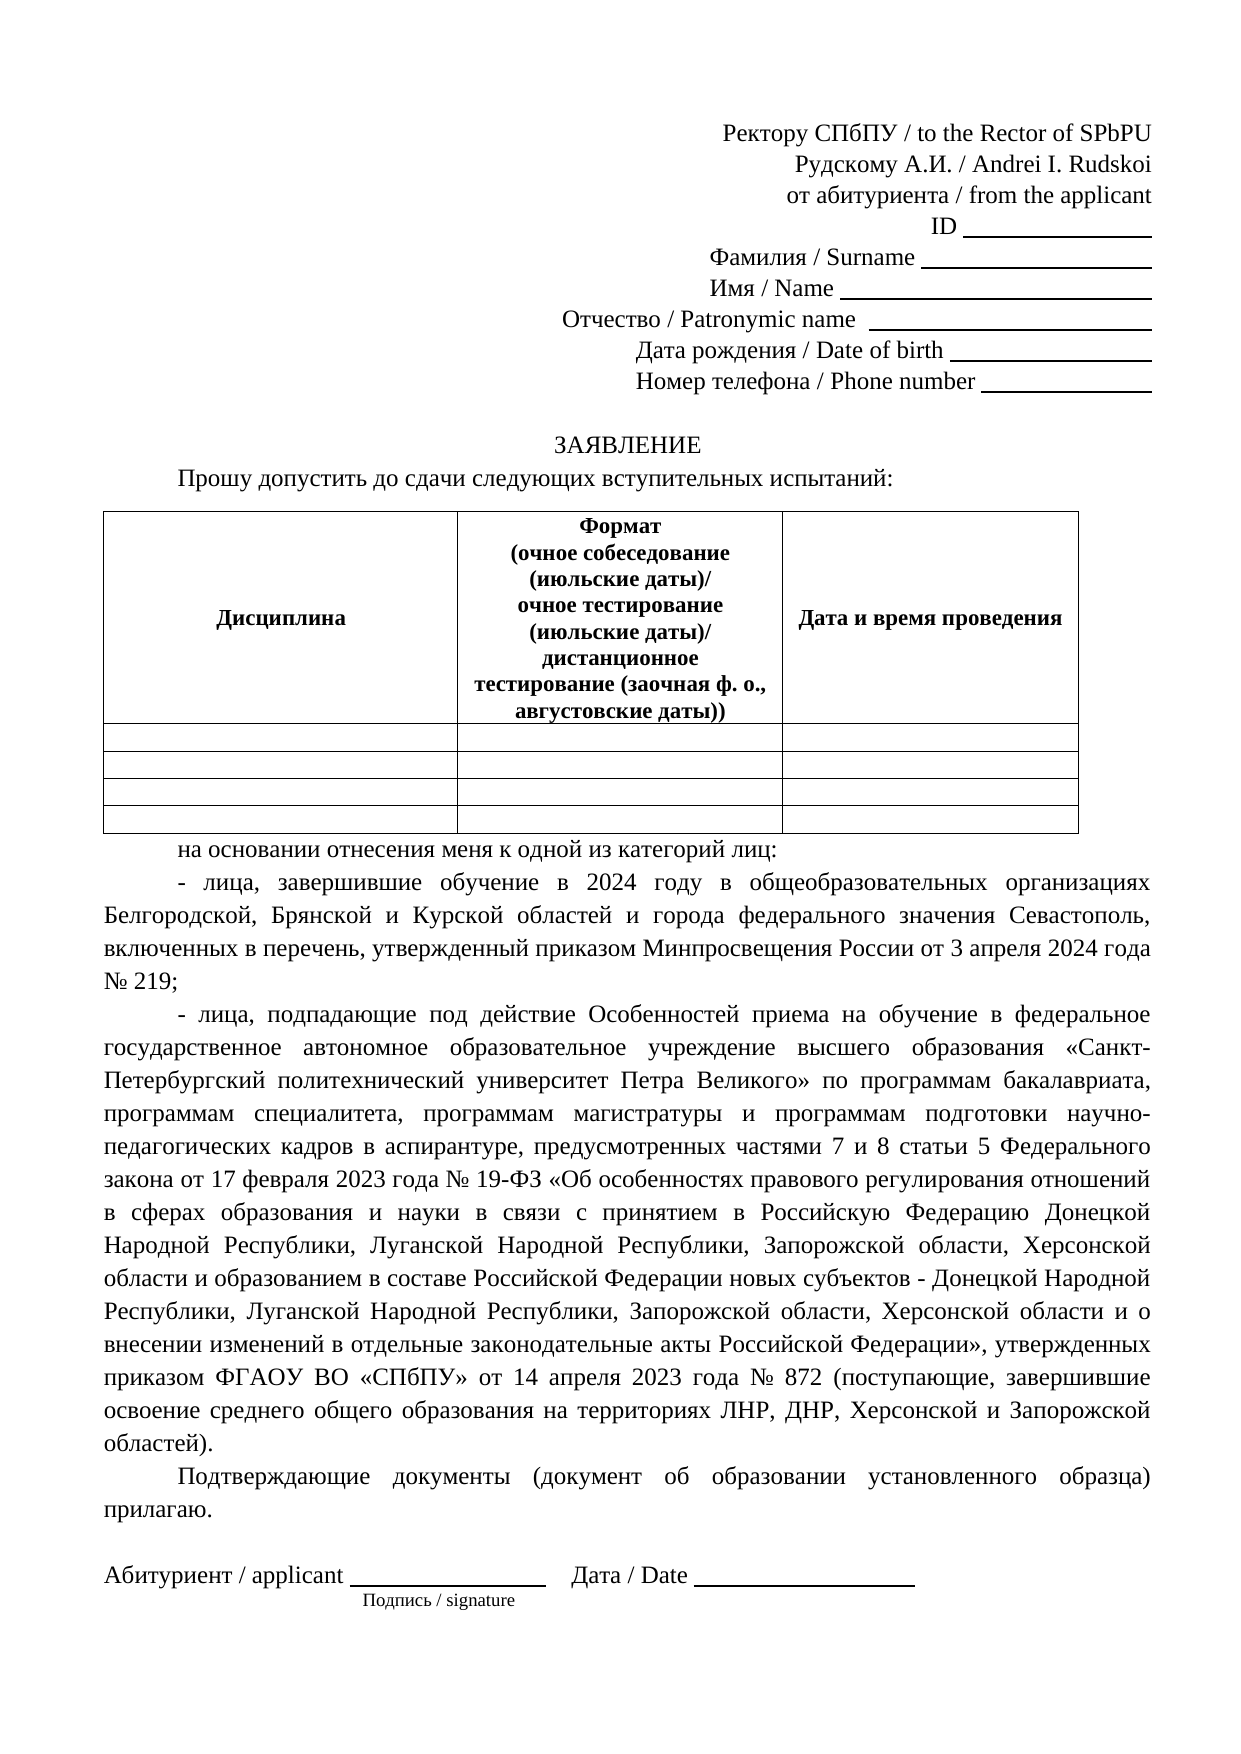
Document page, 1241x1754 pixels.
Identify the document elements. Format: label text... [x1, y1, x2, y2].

text Отчество / Patronymic name [103, 304, 1152, 333]
text Ректору СПбПУ / to the Rector of SPbPU [103, 118, 1152, 147]
text Фамилия / Surname [103, 242, 1152, 271]
table_cell [104, 779, 457, 805]
table_cell [783, 779, 1078, 805]
text Имя / Name [103, 273, 1152, 302]
table_cell [104, 752, 457, 778]
text Дата рождения / Date of birth [103, 335, 1152, 364]
table_header Дата и время проведения [783, 512, 1078, 723]
table_cell [783, 806, 1078, 833]
text Рудскому А.И. / Andrei I. Rudskoi [103, 149, 1152, 178]
table_cell [104, 806, 457, 833]
text ID [103, 211, 1152, 240]
text на основании отнесения меня к одной из категорий лиц: [103, 834, 1152, 862]
text Подпись / signature [103, 1589, 1152, 1611]
table_cell [458, 779, 782, 805]
table_cell [104, 724, 457, 751]
text - лица, завершившие обучение в 2024 году в общеобразовательных организациях Белгородской, Брянской и Курской областей и города федерального значения Севастополь, включенных в перечень, утвержденный приказом Минпросвещения России от 3 апреля 2024 года № 219; [103, 867, 1152, 994]
text Абитуриент / applicant Дата / Date [103, 1560, 1152, 1589]
text - лица, подпадающие под действие Особенностей приема на обучение в федеральное государственное автономное образовательное учреждение высшего образования «Санкт-Петербургский политехнический университет Петра Великого» по программам бакалавриата, программам специалитета, программам магистратуры и программам подготовки научно-педагогических кадров в аспирантуре, предусмотренных частями 7 и 8 статьи 5 Федерального закона от 17 февраля 2023 года № 19-ФЗ «Об особенностях правового регулирования отношений в сферах образования и науки в связи с принятием в Российскую Федерацию Донецкой Народной Республики, Луганской Народной Республики, Запорожской области, Херсонской области и образованием в составе Российской Федерации новых субъектов - Донецкой Народной Республики, Луганской Народной Республики, Запорожской области, Херсонской области и о внесении изменений в отдельные законодательные акты Российской Федерации», утвержденных приказом ФГАОУ ВО «СПбПУ» от 14 апреля 2023 года № 872 (поступающие, завершившие освоение среднего общего образования на территориях ЛНР, ДНР, Херсонской и Запорожской областей). [103, 999, 1152, 1457]
table_cell [458, 806, 782, 833]
table_cell [783, 724, 1078, 751]
text от абитуриента / from the applicant [103, 180, 1152, 209]
table_cell [458, 724, 782, 751]
text ЗАЯВЛЕНИЕ [103, 431, 1152, 459]
text Подтверждающие документы (документ об образовании установленного образца) прилагаю. [103, 1461, 1152, 1523]
table_header Дисциплина [104, 512, 457, 723]
text Прошу допустить до сдачи следующих вступительных испытаний: [103, 463, 1152, 492]
text Номер телефона / Phone number [103, 366, 1152, 395]
table_header Формат (очное собеседование (июльские даты)/ очное тестирование (июльские даты)/ дистанционное тестирование (заочная ф. о., августовские даты)) [458, 512, 782, 723]
table_cell [458, 752, 782, 778]
table_cell [783, 752, 1078, 778]
